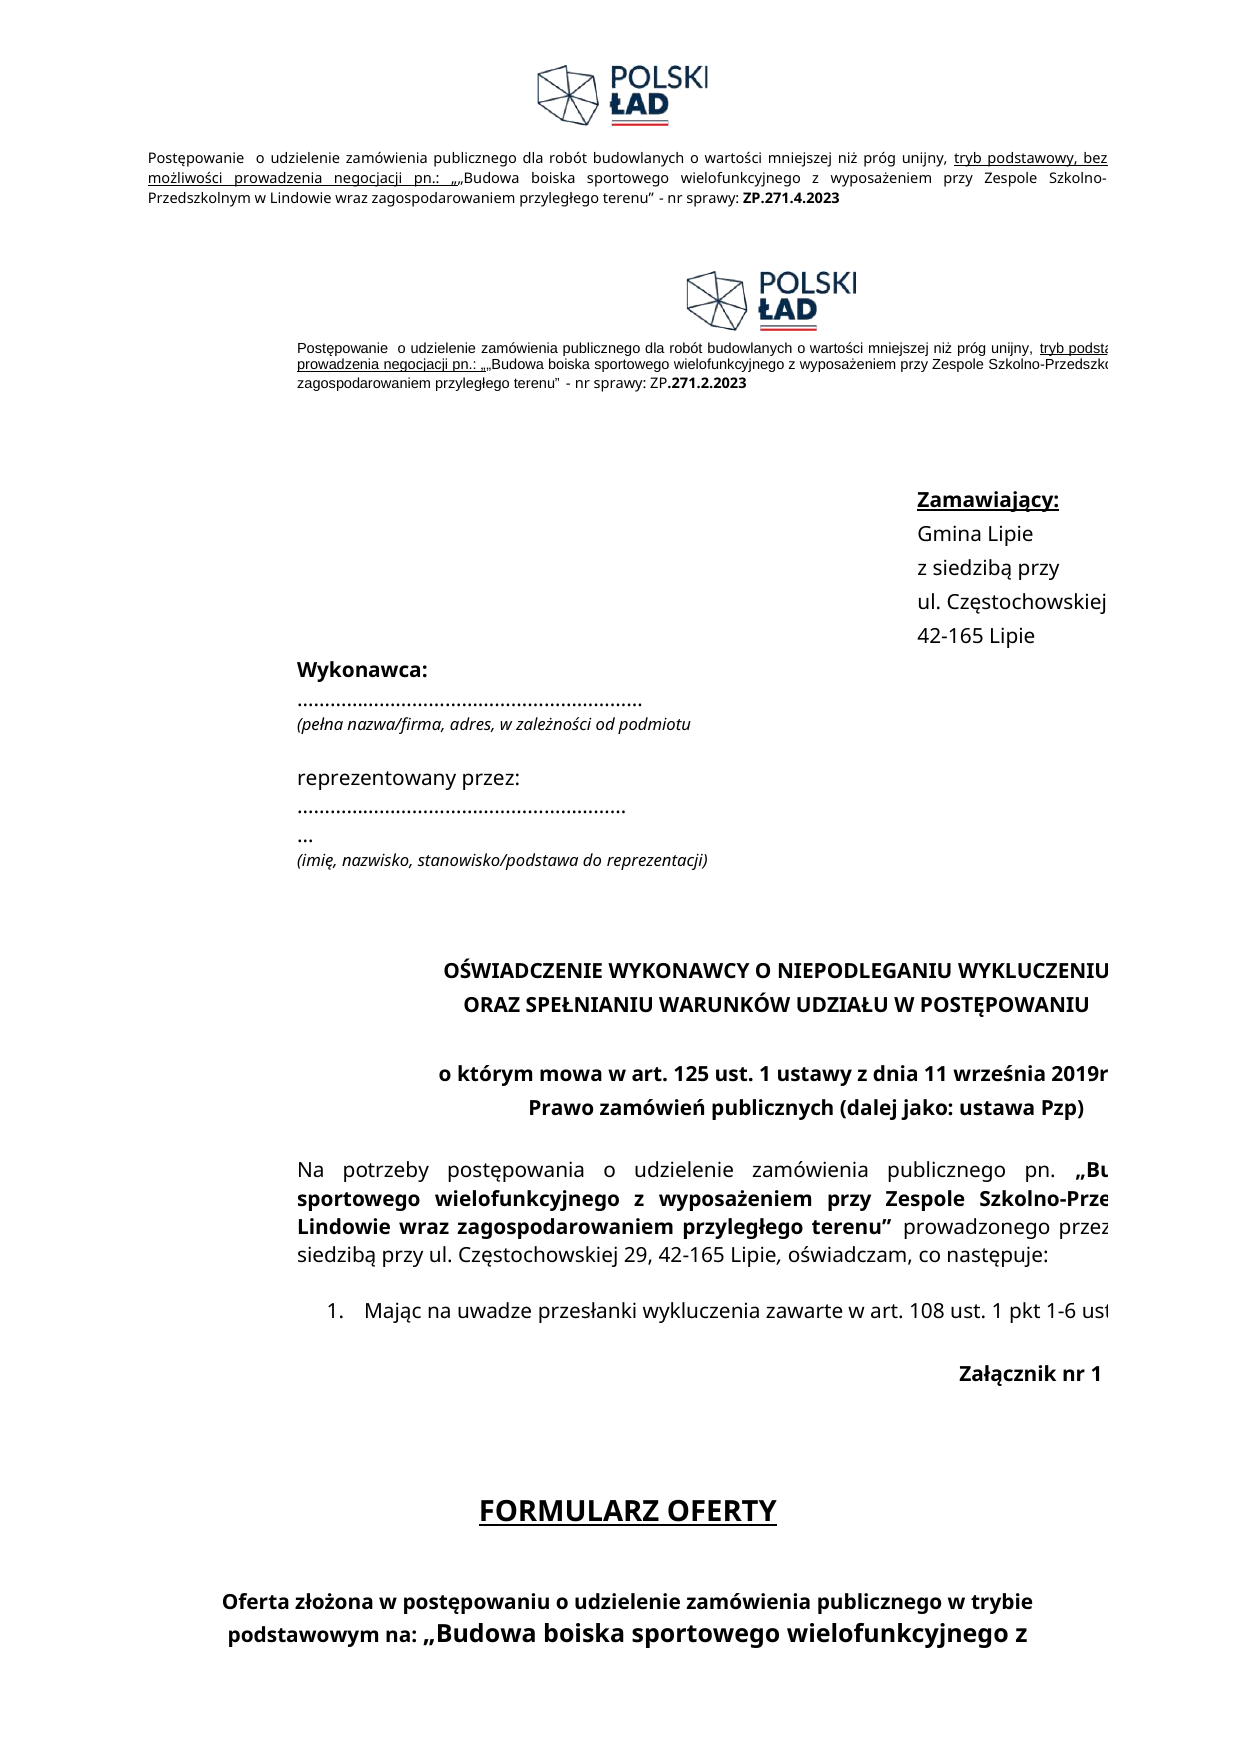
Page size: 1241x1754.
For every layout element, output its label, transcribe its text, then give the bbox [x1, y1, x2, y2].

text Załącznik nr 1 [959, 1359, 1107, 1387]
text Oferta złożona w postępowaniu o udzielenie zamówienia publicznego w trybie podstawowym na: „Budowa boiska sportowego wielofunkcyjnego z wyposażeniem przy Zespole Szkolno-Przedszkolnym w Lindowie wraz zagospodarowaniem przyległego terenu” [148, 1587, 1107, 1650]
text FORMULARZ OFERTY [148, 1491, 1107, 1530]
picture [537, 65, 708, 126]
